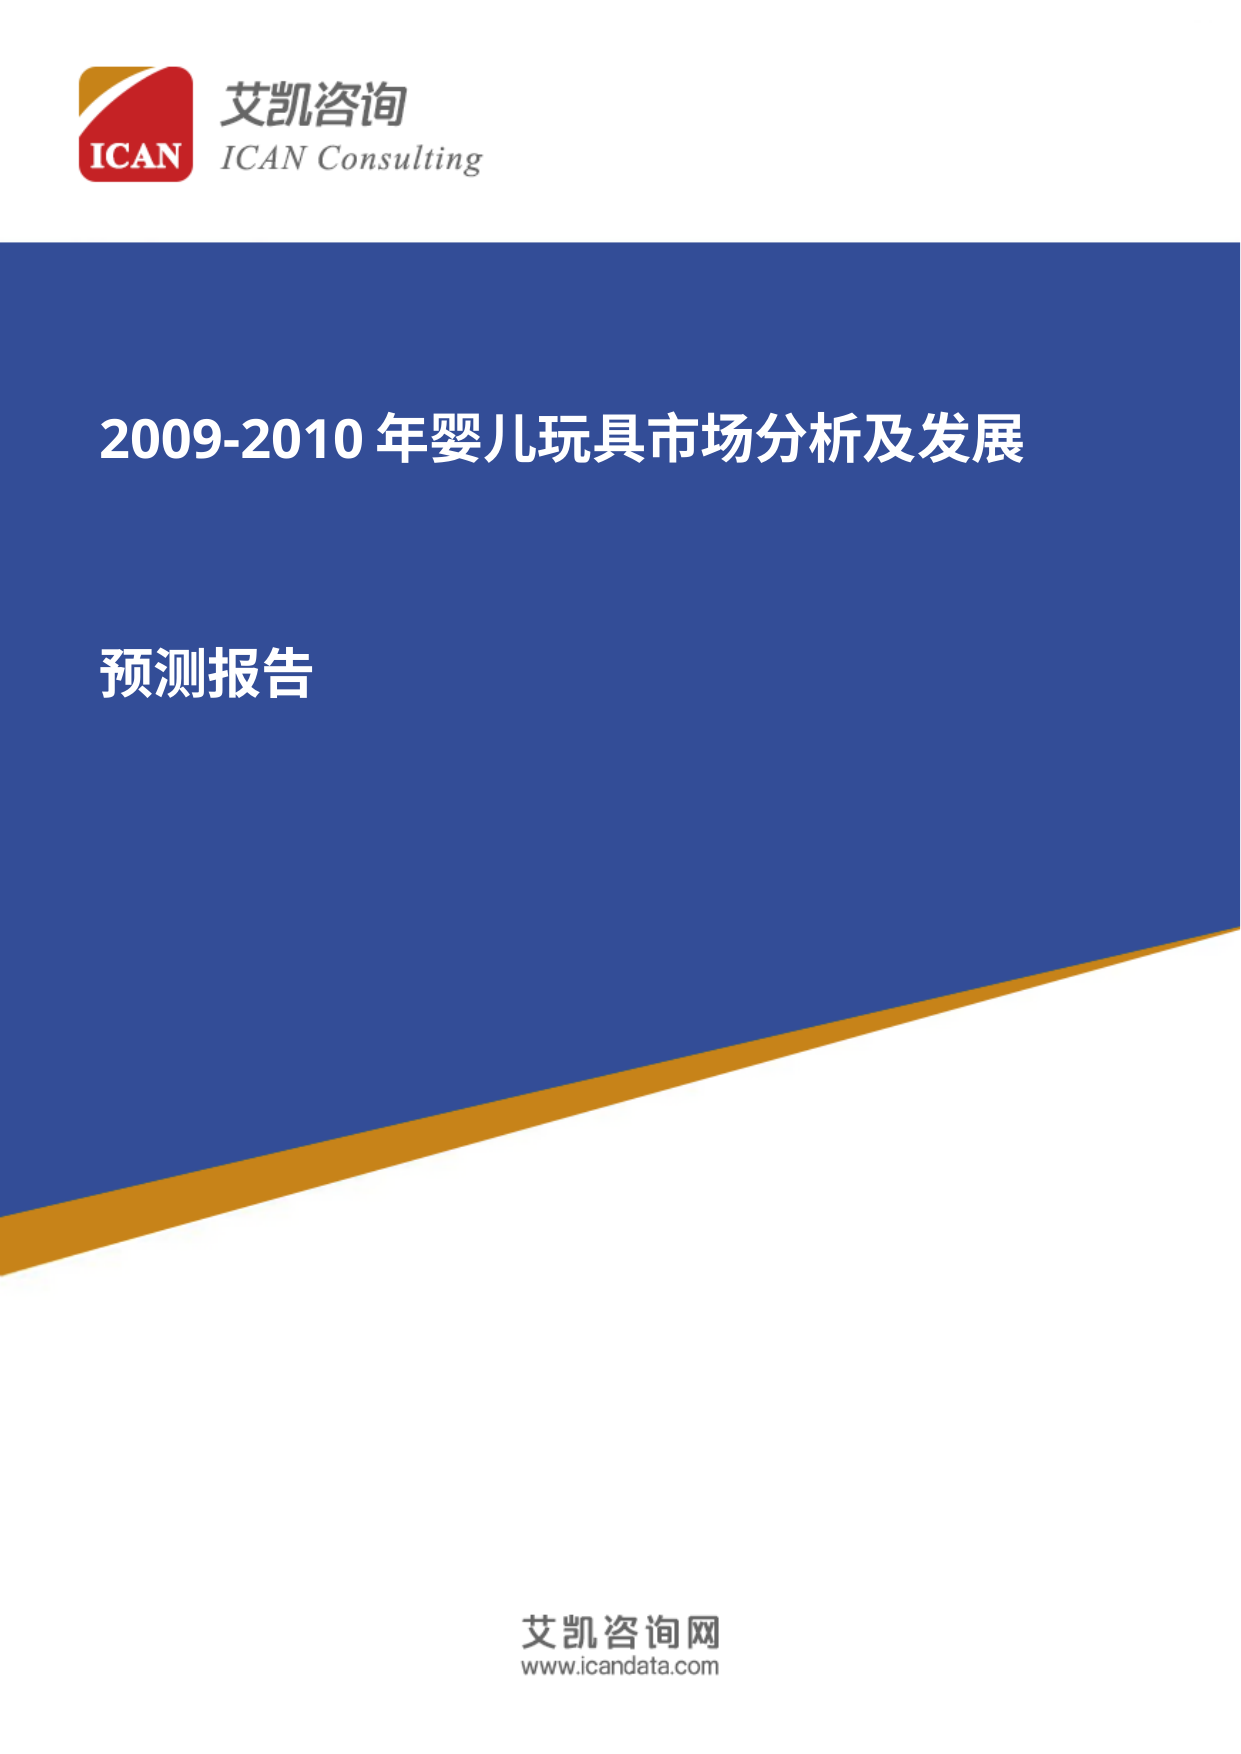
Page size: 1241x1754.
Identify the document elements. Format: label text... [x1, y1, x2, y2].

picture [0, 5, 1241, 1754]
subtitle 2009-2010年婴儿玩具市场分析及发展预测报告 [99, 386, 1053, 718]
